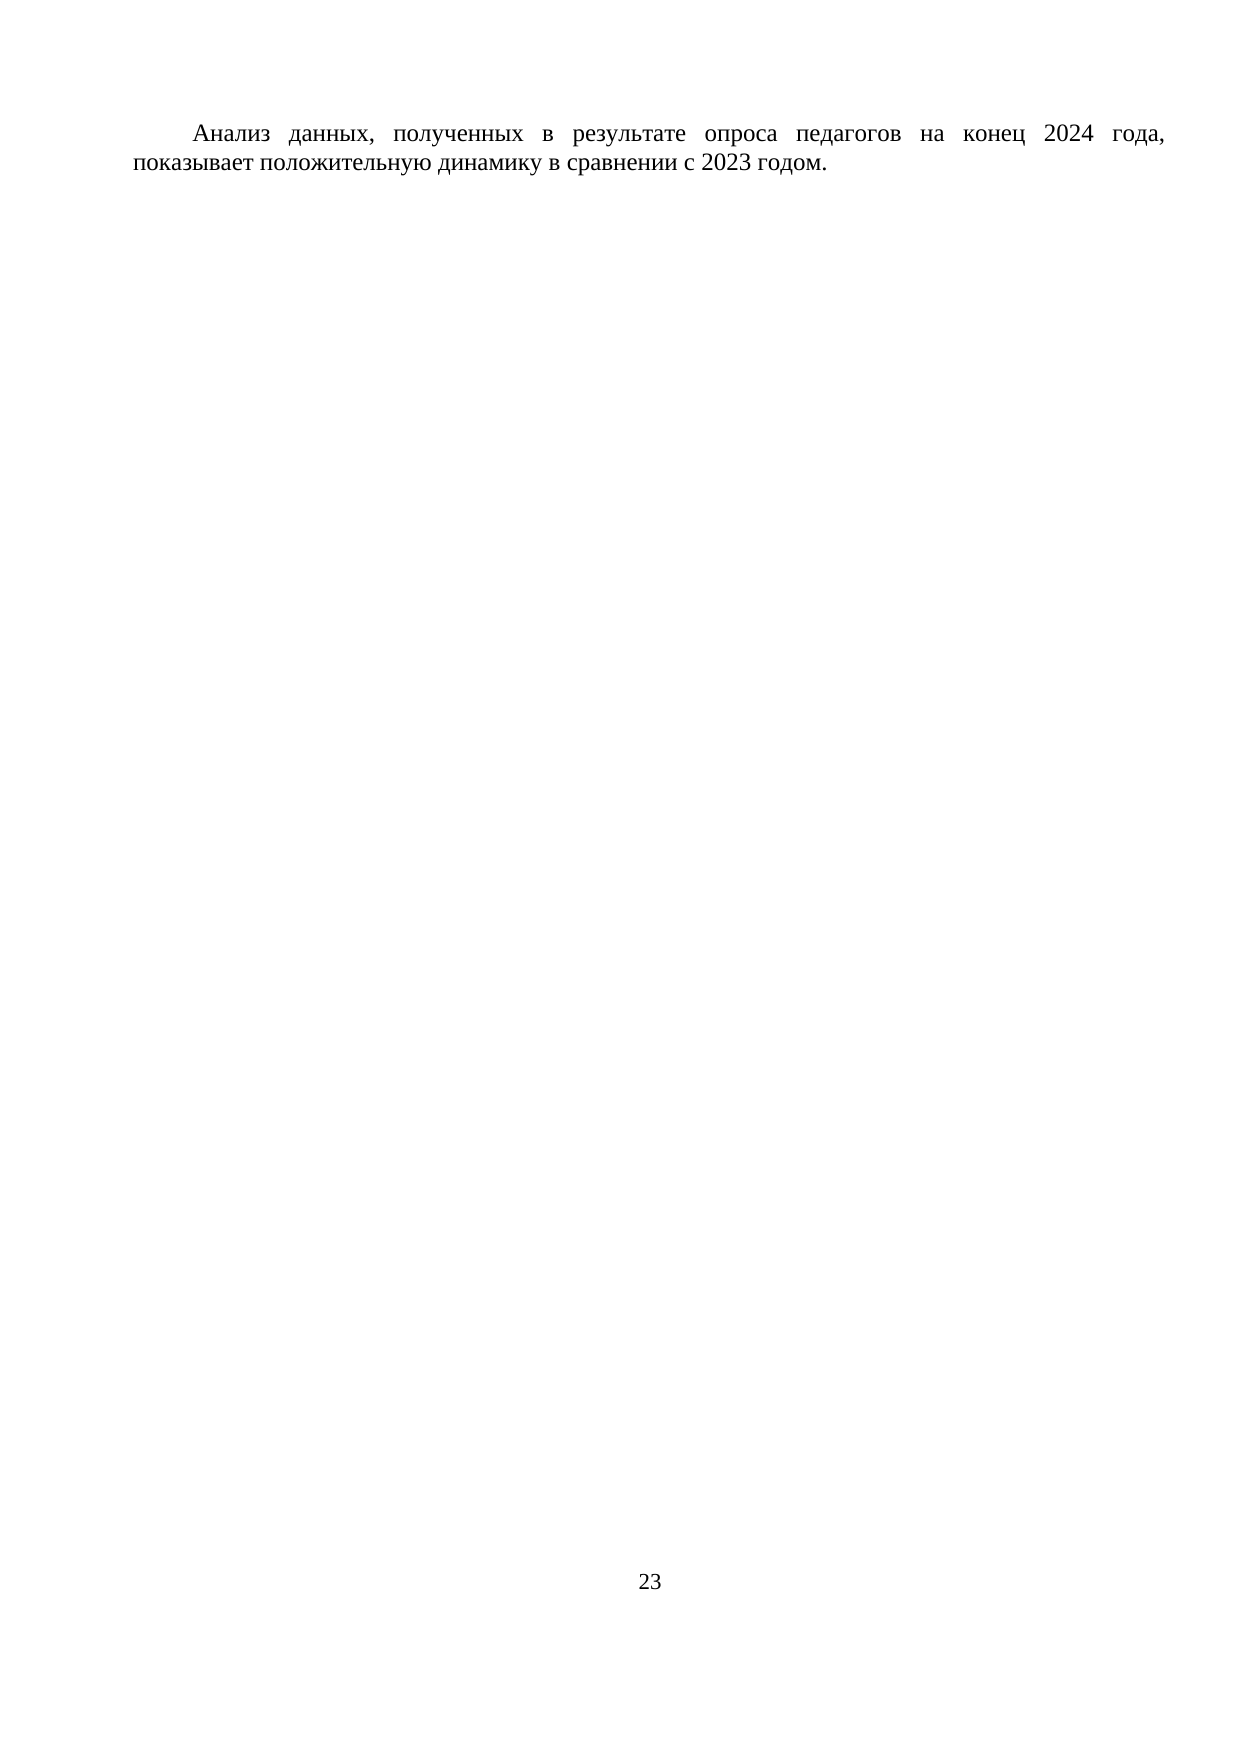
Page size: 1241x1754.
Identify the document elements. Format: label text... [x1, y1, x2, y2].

text Анализ данных, полученных в результате опроса педагогов на конец 2024 года, показывает положительную динамику в сравнении с 2023 годом. [133, 118, 1166, 176]
